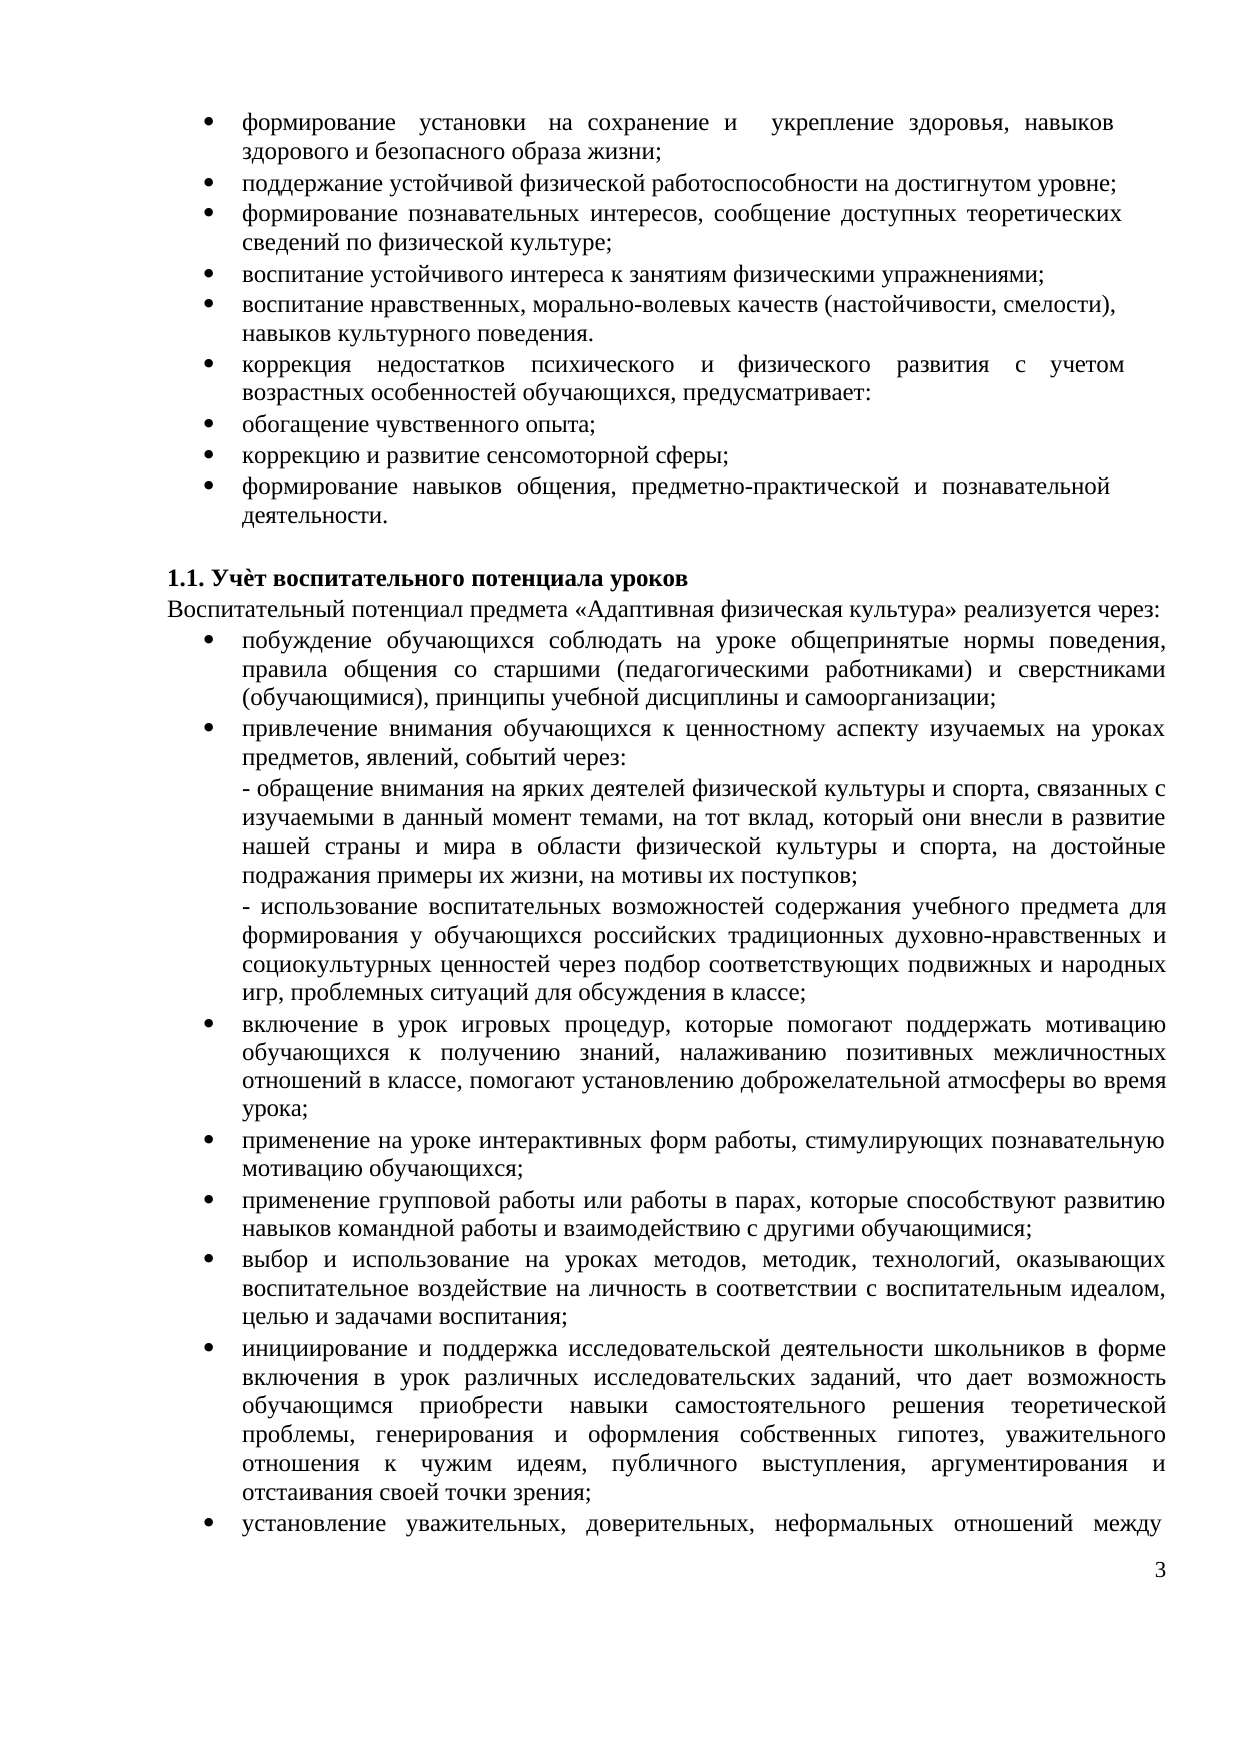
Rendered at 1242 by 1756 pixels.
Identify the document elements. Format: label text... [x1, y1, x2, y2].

list обращение внимания на ярких деятелей физической культуры и спорта, связанных с изучаемыми в данный момент темами, на тот вклад, который они внесли в развитие нашей страны и мира в области физической культуры и спорта, на достойные подражания примеры их жизни, на мотивы их поступков; [242, 773, 1167, 888]
list поддержание устойчивой физической работоспособности на достигнутом уровне; [204, 168, 1198, 196]
list формирование установки на сохранение и укрепление здоровья, навыков здорового и безопасного образа жизни; [204, 107, 1127, 165]
text 3 [135, 1556, 1167, 1582]
list воспитание нравственных, морально-волевых качеств (настойчивости, смелости), навыков культурного поведения. [204, 290, 1127, 347]
list коррекцию и развитие сенсомоторной сферы; [204, 441, 1198, 469]
list установление уважительных, доверительных, неформальных отношений между [204, 1508, 1198, 1537]
list обогащение чувственного опыта; [204, 409, 1198, 438]
list применение на уроке интерактивных форм работы, стимулирующих познавательную мотивацию обучающихся; [204, 1126, 1166, 1182]
subtitle Учѐт воспитательного потенциала уроков [167, 563, 1198, 592]
list формирование навыков общения, предметно-практической и познавательной деятельности. [204, 472, 1127, 528]
list выбор и использование на уроках методов, методик, технологий, оказывающих воспитательное воздействие на личность в соответствии с воспитательным идеалом, целью и задачами воспитания; [204, 1245, 1167, 1330]
list коррекция недостатков психического и физического развития с учетом возрастных особенностей обучающихся, предусматривает: [204, 350, 1126, 406]
text Воспитательный потенциал предмета «Адаптивная физическая культура» реализуется через: [167, 594, 1198, 623]
list побуждение обучающихся соблюдать на уроке общепринятые нормы поведения, правила общения со старшими (педагогическими работниками) и сверстниками (обучающимися), принципы учебной дисциплины и самоорганизации; [204, 626, 1167, 711]
list использование воспитательных возможностей содержания учебного предмета для формирования у обучающихся российских традиционных духовно-нравственных и социокультурных ценностей через подбор соответствующих подвижных и народных игр, проблемных ситуаций для обсуждения в классе; [242, 891, 1167, 1006]
list формирование познавательных интересов, сообщение доступных теоретических сведений по физической культуре; [204, 199, 1126, 256]
list включение в урок игровых процедур, которые помогают поддержать мотивацию обучающихся к получению знаний, налаживанию позитивных межличностных отношений в классе, помогают установлению доброжелательной атмосферы во время урока; [204, 1009, 1167, 1122]
list инициирование и поддержка исследовательской деятельности школьников в форме включения в урок различных исследовательских заданий, что дает возможность обучающимся приобрести навыки самостоятельного решения теоретической проблемы, генерирования и оформления собственных гипотез, уважительного отношения к чужим идеям, публичного выступления, аргументирования и отстаивания своей точки зрения; [204, 1333, 1167, 1505]
list воспитание устойчивого интереса к занятиям физическими упражнениями; [204, 259, 1198, 287]
list привлечение внимания обучающихся к ценностному аспекту изучаемых на уроках предметов, явлений, событий через: [204, 714, 1166, 771]
list применение групповой работы или работы в парах, которые способствуют развитию навыков командной работы и взаимодействию с другими обучающимися; [204, 1186, 1166, 1242]
